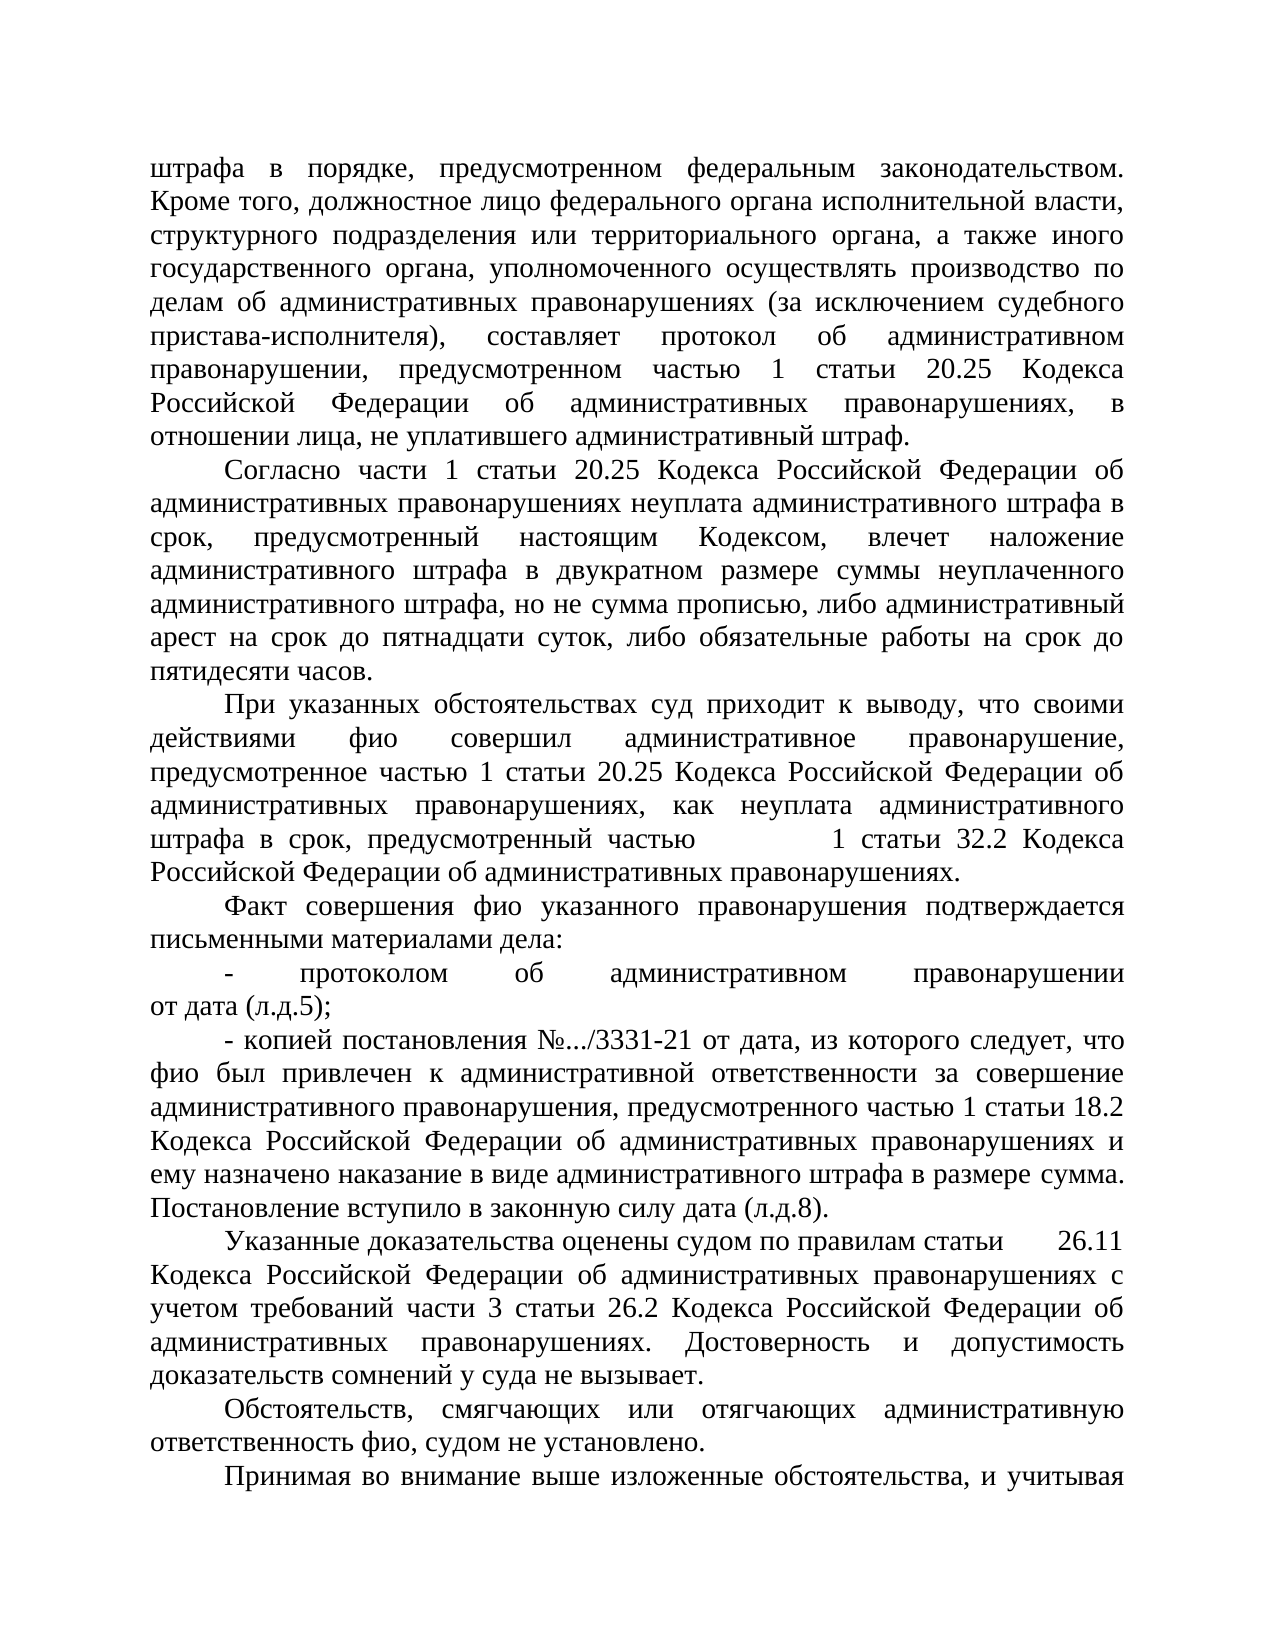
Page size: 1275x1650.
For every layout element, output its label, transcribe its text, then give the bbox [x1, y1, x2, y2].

text Указанные доказательства оценены судом по правилам статьи 26.11 Кодекса Российской Федерации об административных правонарушениях с учетом требований части 3 статьи 26.2 Кодекса Российской Федерации об административных правонарушениях. Достоверность и допустимость доказательств сомнений у суда не вызывает. [150, 1223, 1125, 1391]
text - протоколом об административном правонарушении от дата (л.д.5); [150, 955, 1125, 1022]
text - копией постановления №.../3331-21 от дата, из которого следует, что фио был привлечен к административной ответственности за совершение административного правонарушения, предусмотренного частью 1 статьи 18.2 Кодекса Российской Федерации об административных правонарушениях и ему назначено наказание в виде административного штрафа в размере сумма. Постановление вступило в законную силу дата (л.д.8). [150, 1022, 1125, 1223]
text Согласно части 1 статьи 20.25 Кодекса Российской Федерации об административных правонарушениях неуплата административного штрафа в срок, предусмотренный настоящим Кодексом, влечет наложение административного штрафа в двукратном размере суммы неуплаченного административного штрафа, но не сумма прописью, либо административный арест на срок до пятнадцати суток, либо обязательные работы на срок до пятидесяти часов. [150, 452, 1125, 687]
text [150, 1458, 1125, 1492]
text Факт совершения фио указанного правонарушения подтверждается письменными материалами дела: [150, 888, 1125, 955]
text При указанных обстоятельствах суд приходит к выводу, что своими действиями фио совершил административное правонарушение, предусмотренное частью 1 статьи 20.25 Кодекса Российской Федерации об административных правонарушениях, как неуплата административного штрафа в срок, предусмотренный частью 1 статьи 32.2 Кодекса Российской Федерации об административных правонарушениях. [150, 687, 1125, 888]
text Обстоятельств, смягчающих или отягчающих административную ответственность фио, судом не установлено. [150, 1391, 1125, 1458]
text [150, 150, 1125, 452]
